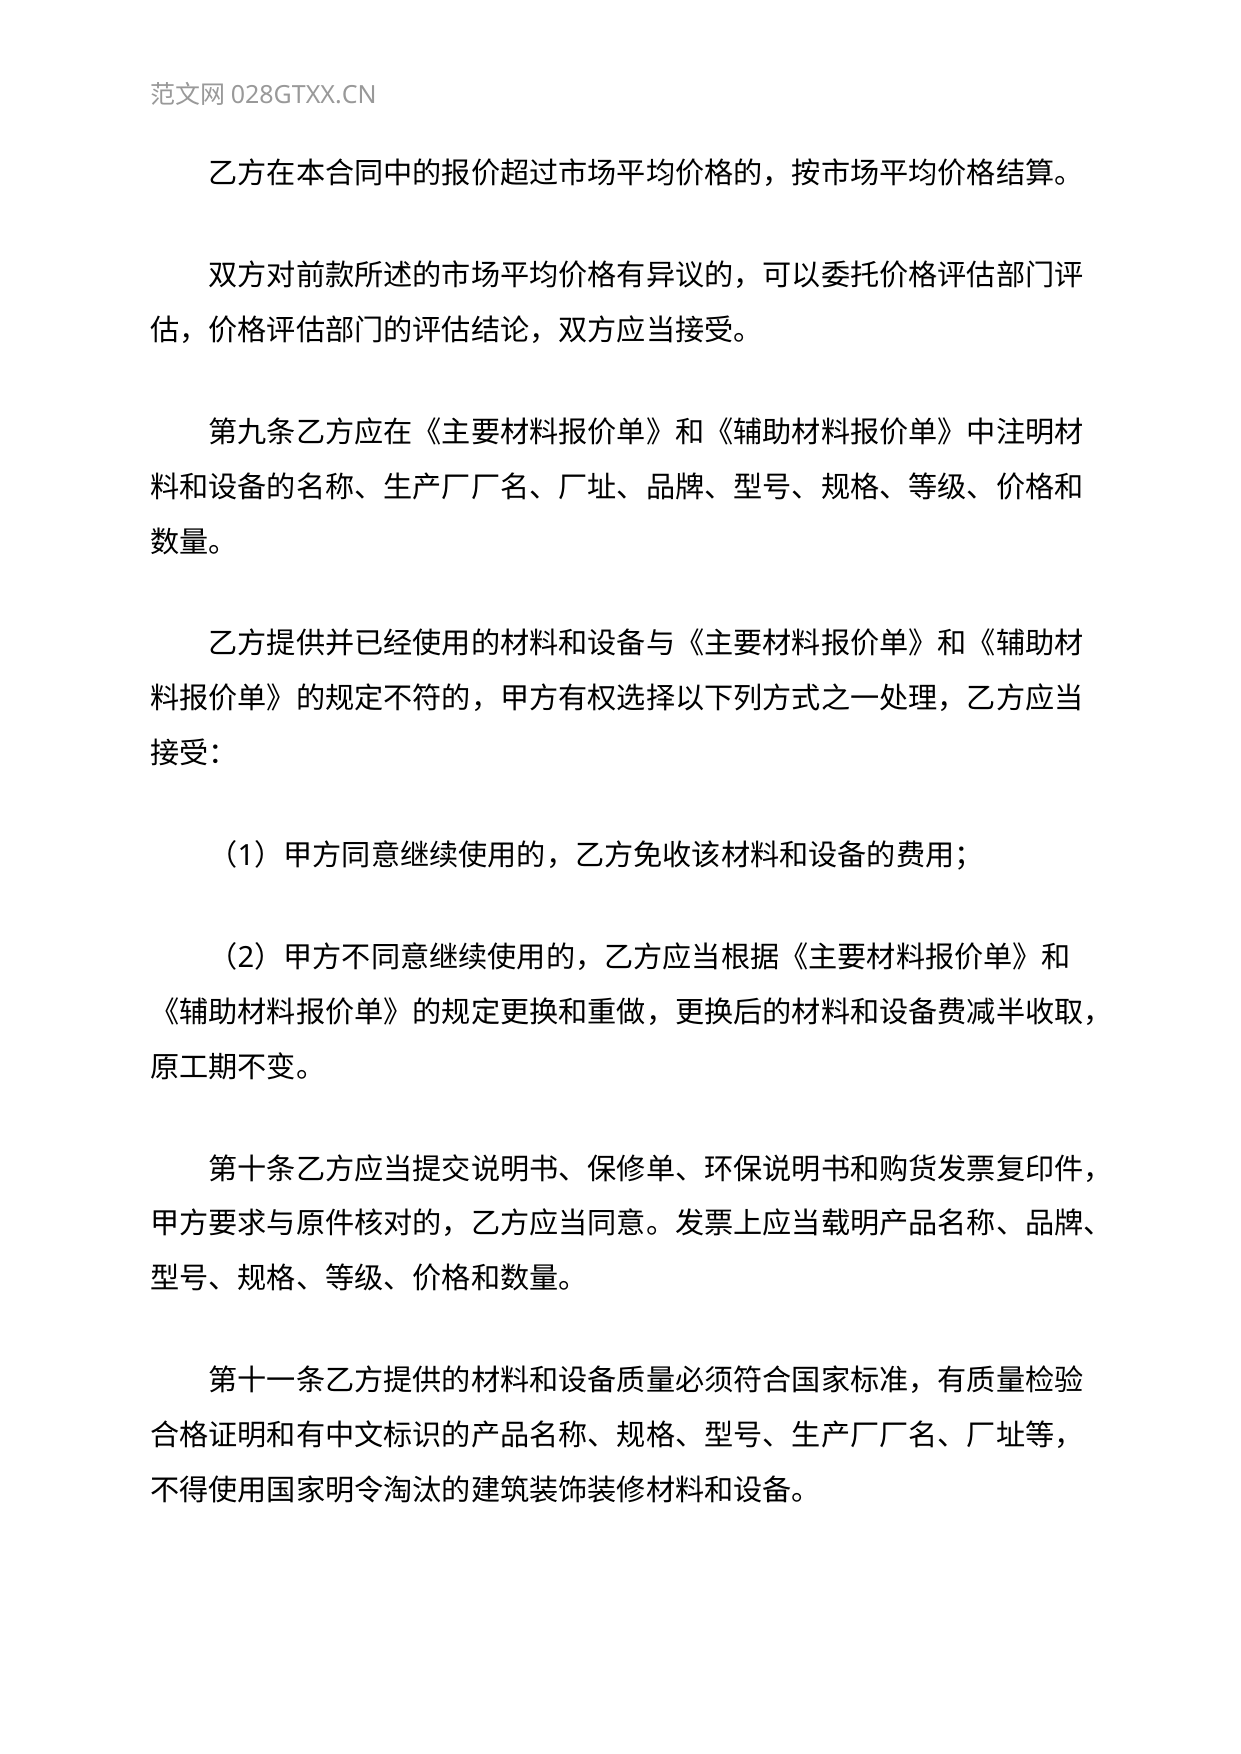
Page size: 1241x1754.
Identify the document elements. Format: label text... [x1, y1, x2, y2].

text 乙方提供并已经使用的材料和设备与《主要材料报价单》和《辅助材料报价单》的规定不符的，甲方有权选择以下列方式之一处理，乙方应当接受： [150, 620, 1090, 772]
text 双方对前款所述的市场平均价格有异议的，可以委托价格评估部门评估，价格评估部门的评估结论，双方应当接受。 [150, 252, 1090, 349]
text （1）甲方同意继续使用的，乙方免收该材料和设备的费用； [150, 832, 1090, 874]
text 第十一条乙方提供的材料和设备质量必须符合国家标准，有质量检验合格证明和有中文标识的产品名称、规格、型号、生产厂厂名、厂址等，不得使用国家明令淘汰的建筑装饰装修材料和设备。 [150, 1357, 1090, 1509]
text 第九条乙方应在《主要材料报价单》和《辅助材料报价单》中注明材料和设备的名称、生产厂厂名、厂址、品牌、型号、规格、等级、价格和数量。 [150, 408, 1090, 561]
text （2）甲方不同意继续使用的，乙方应当根据《主要材料报价单》和《辅助材料报价单》的规定更换和重做，更换后的材料和设备费减半收取，原工期不变。 [150, 933, 1090, 1086]
text 乙方在本合同中的报价超过市场平均价格的，按市场平均价格结算。 [150, 150, 1090, 192]
text 第十条乙方应当提交说明书、保修单、环保说明书和购货发票复印件，甲方要求与原件核对的，乙方应当同意。发票上应当载明产品名称、品牌、型号、规格、等级、价格和数量。 [150, 1145, 1090, 1297]
